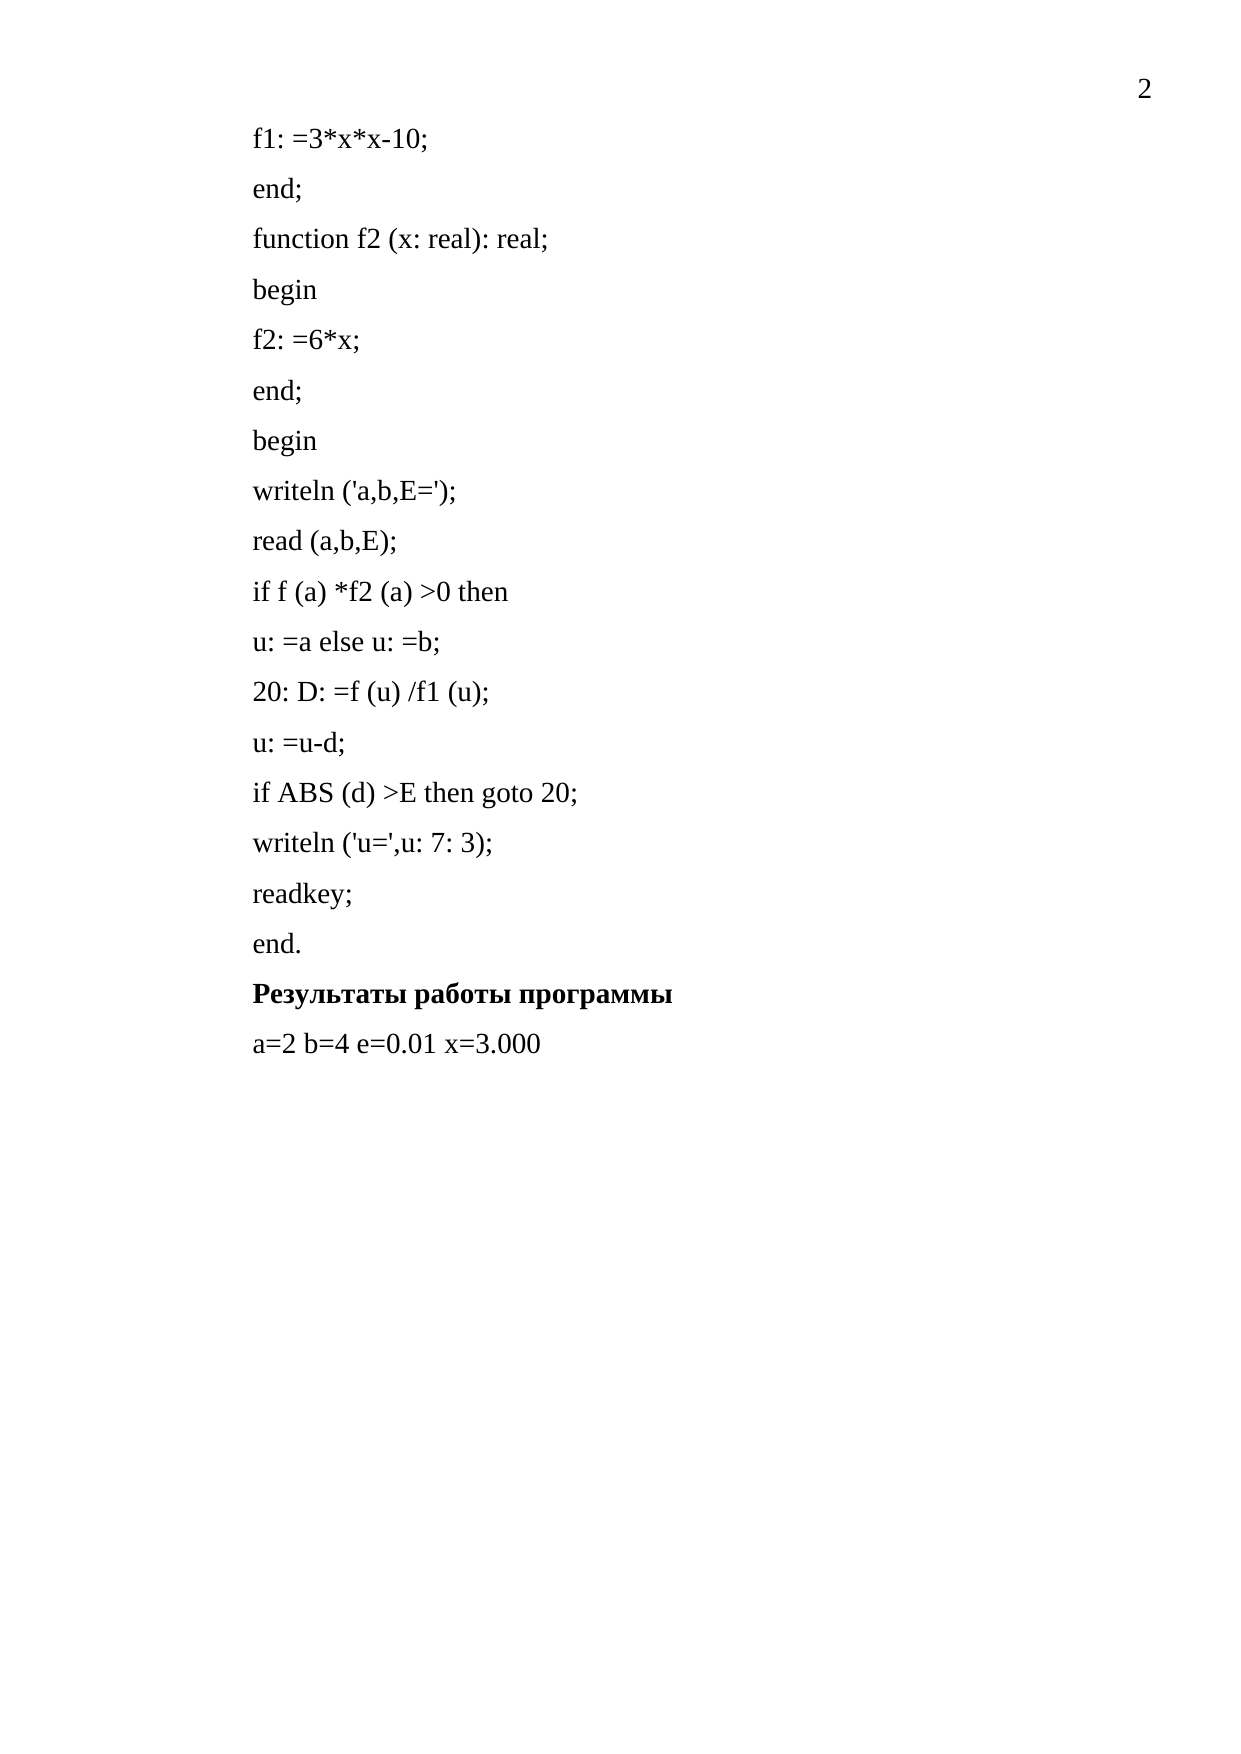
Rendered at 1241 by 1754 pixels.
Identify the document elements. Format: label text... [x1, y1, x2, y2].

text f2: =6*x; [177, 322, 1152, 356]
text f1: =3*x*x-10; [177, 121, 1152, 154]
text if f (a) *f2 (a) >0 then [177, 574, 1152, 607]
text begin [177, 423, 1152, 456]
text end; [177, 171, 1152, 205]
text end; [177, 373, 1152, 406]
text function f2 (x: real): real; [177, 222, 1152, 255]
text 20: D: =f (u) /f1 (u); [177, 674, 1152, 708]
text readkey; [177, 876, 1152, 909]
text u: =u-d; [177, 725, 1152, 758]
text writeln ('u=',u: 7: 3); [177, 825, 1152, 859]
text a=2 b=4 e=0.01 x=3.000 [177, 1027, 1152, 1060]
text if ABS (d) >E then goto 20; [177, 775, 1152, 809]
text read (a,b,E); [177, 523, 1152, 557]
text Результаты работы программы [177, 976, 1152, 1010]
text u: =a else u: =b; [177, 624, 1152, 658]
text begin [177, 272, 1152, 306]
text end. [177, 926, 1152, 959]
text writeln ('a,b,E='); [177, 473, 1152, 507]
